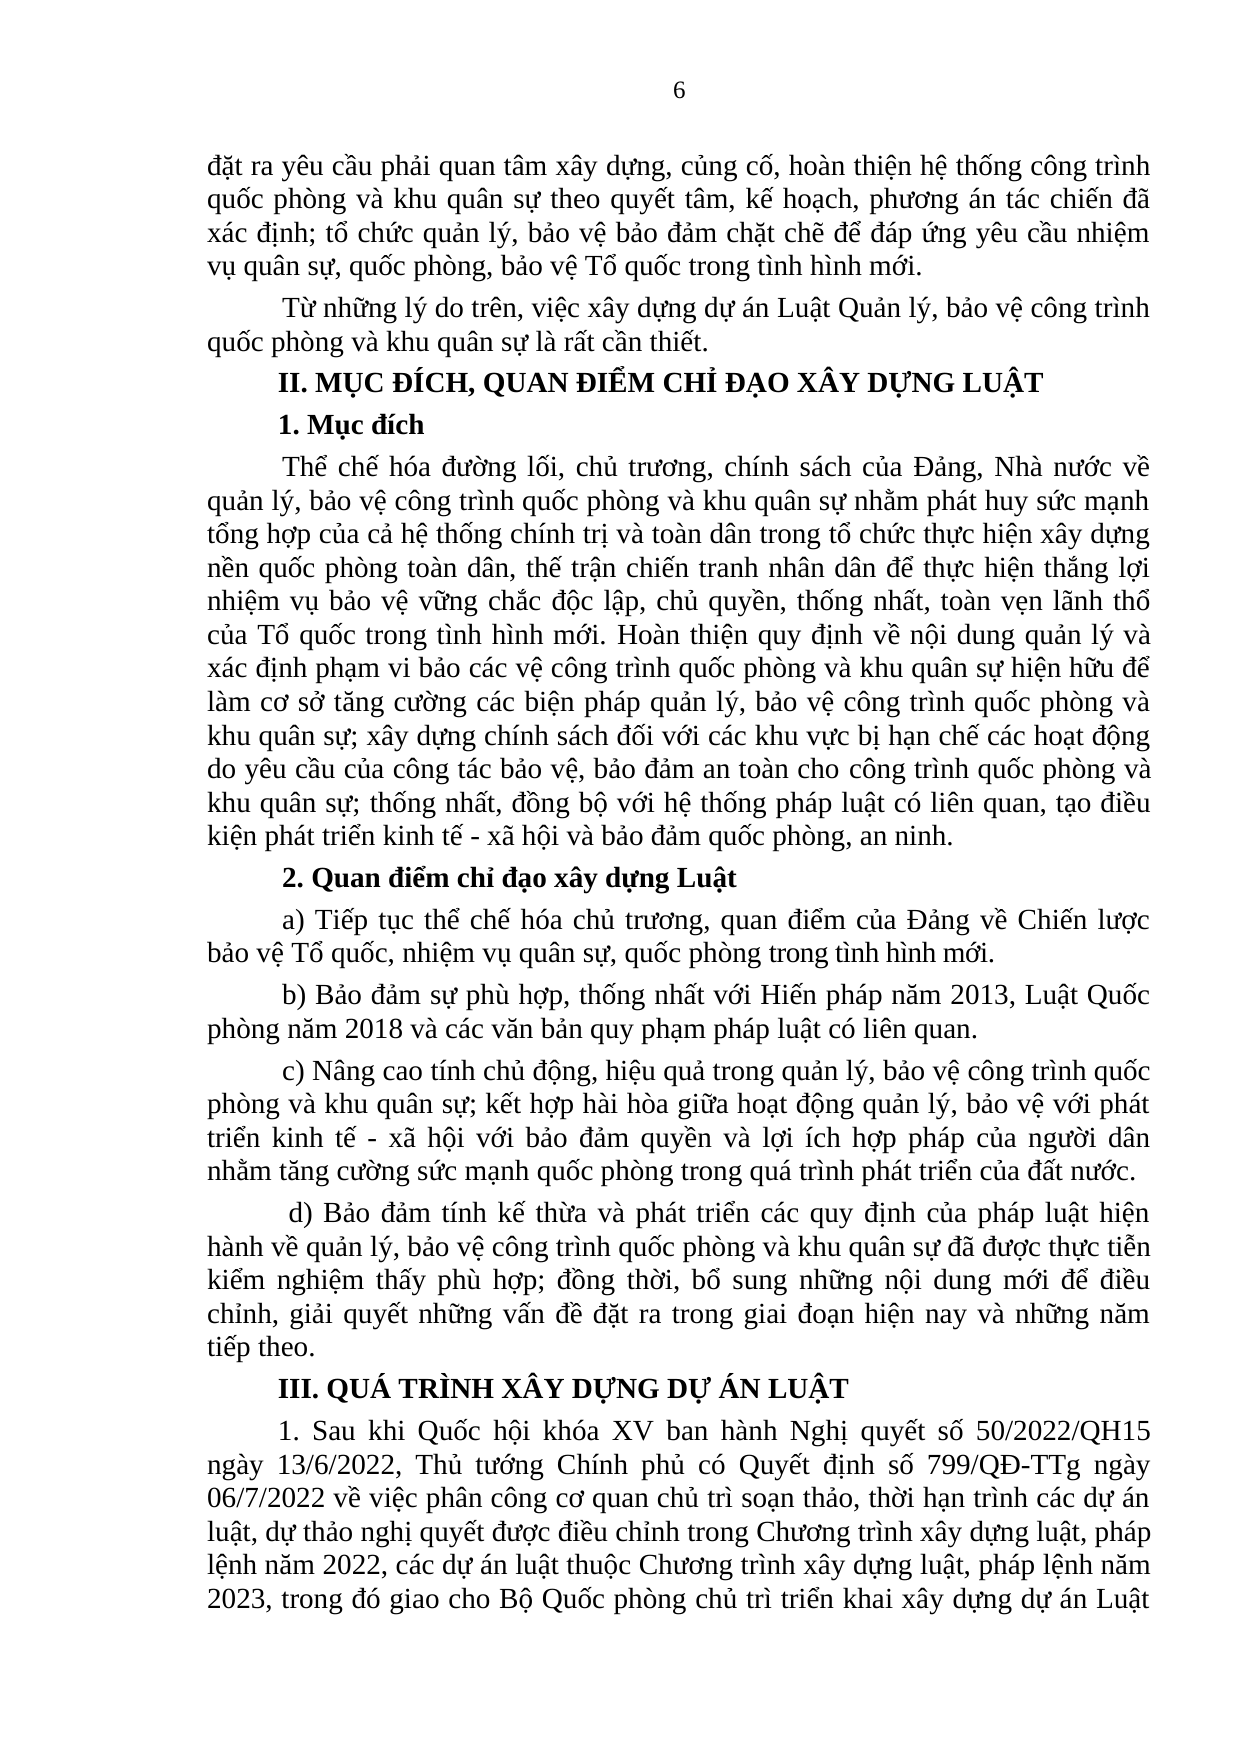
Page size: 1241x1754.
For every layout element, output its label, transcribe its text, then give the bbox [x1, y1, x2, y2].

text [207, 148, 1152, 282]
text c) Nâng cao tính chủ động, hiệu quả trong quản lý, bảo vệ công trình quốc phòng và khu quân sự; kết hợp hài hòa giữa hoạt động quản lý, bảo vệ với phát triển kinh tế - xã hội với bảo đảm quyền và lợi ích hợp pháp của người dân nhằm tăng cường sức mạnh quốc phòng trong quá trình phát triển của đất nước. [207, 1053, 1152, 1187]
text 1. Mục đích [207, 407, 1152, 441]
text 2. Quan điểm chỉ đạo xây dựng Luật [207, 860, 1152, 894]
text Thể chế hóa đường lối, chủ trương, chính sách của Đảng, Nhà nước về quản lý, bảo vệ công trình quốc phòng và khu quân sự nhằm phát huy sức mạnh tổng hợp của cả hệ thống chính trị và toàn dân trong tổ chức thực hiện xây dựng nền quốc phòng toàn dân, thế trận chiến tranh nhân dân để thực hiện thắng lợi nhiệm vụ bảo vệ vững chắc độc lập, chủ quyền, thống nhất, toàn vẹn lãnh thổ của Tổ quốc trong tình hình mới. Hoàn thiện quy định về nội dung quản lý và xác định phạm vi bảo các vệ công trình quốc phòng và khu quân sự hiện hữu để làm cơ sở tăng cường các biện pháp quản lý, bảo vệ công trình quốc phòng và khu quân sự; xây dựng chính sách đối với các khu vực bị hạn chế các hoạt động do yêu cầu của công tác bảo vệ, bảo đảm an toàn cho công trình quốc phòng và khu quân sự; thống nhất, đồng bộ với hệ thống pháp luật có liên quan, tạo điều kiện phát triển kinh tế - xã hội và bảo đảm quốc phòng, an ninh. [207, 449, 1152, 852]
text b) Bảo đảm sự phù hợp, thống nhất với Hiến pháp năm 2013, Luật Quốc phòng năm 2018 và các văn bản quy phạm pháp luật có liên quan. [207, 977, 1152, 1044]
text II. MỤC ĐÍCH, QUAN ĐIỂM CHỈ ĐẠO XÂY DỰNG LUẬT [207, 366, 1152, 399]
text Từ những lý do trên, việc xây dựng dự án Luật Quản lý, bảo vệ công trình quốc phòng và khu quân sự là rất cần thiết. [207, 290, 1152, 357]
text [207, 1413, 1152, 1614]
text III. QUÁ TRÌNH XÂY DỰNG DỰ ÁN LUẬT [207, 1371, 1152, 1405]
text a) Tiếp tục thể chế hóa chủ trương, quan điểm của Đảng về Chiến lược bảo vệ Tổ quốc, nhiệm vụ quân sự, quốc phòng trong tình hình mới. [207, 902, 1152, 969]
text d) Bảo đảm tính kế thừa và phát triển các quy định của pháp luật hiện hành về quản lý, bảo vệ công trình quốc phòng và khu quân sự đã được thực tiễn kiểm nghiệm thấy phù hợp; đồng thời, bổ sung những nội dung mới để điều chỉnh, giải quyết những vấn đề đặt ra trong giai đoạn hiện nay và những năm tiếp theo. [207, 1195, 1152, 1363]
